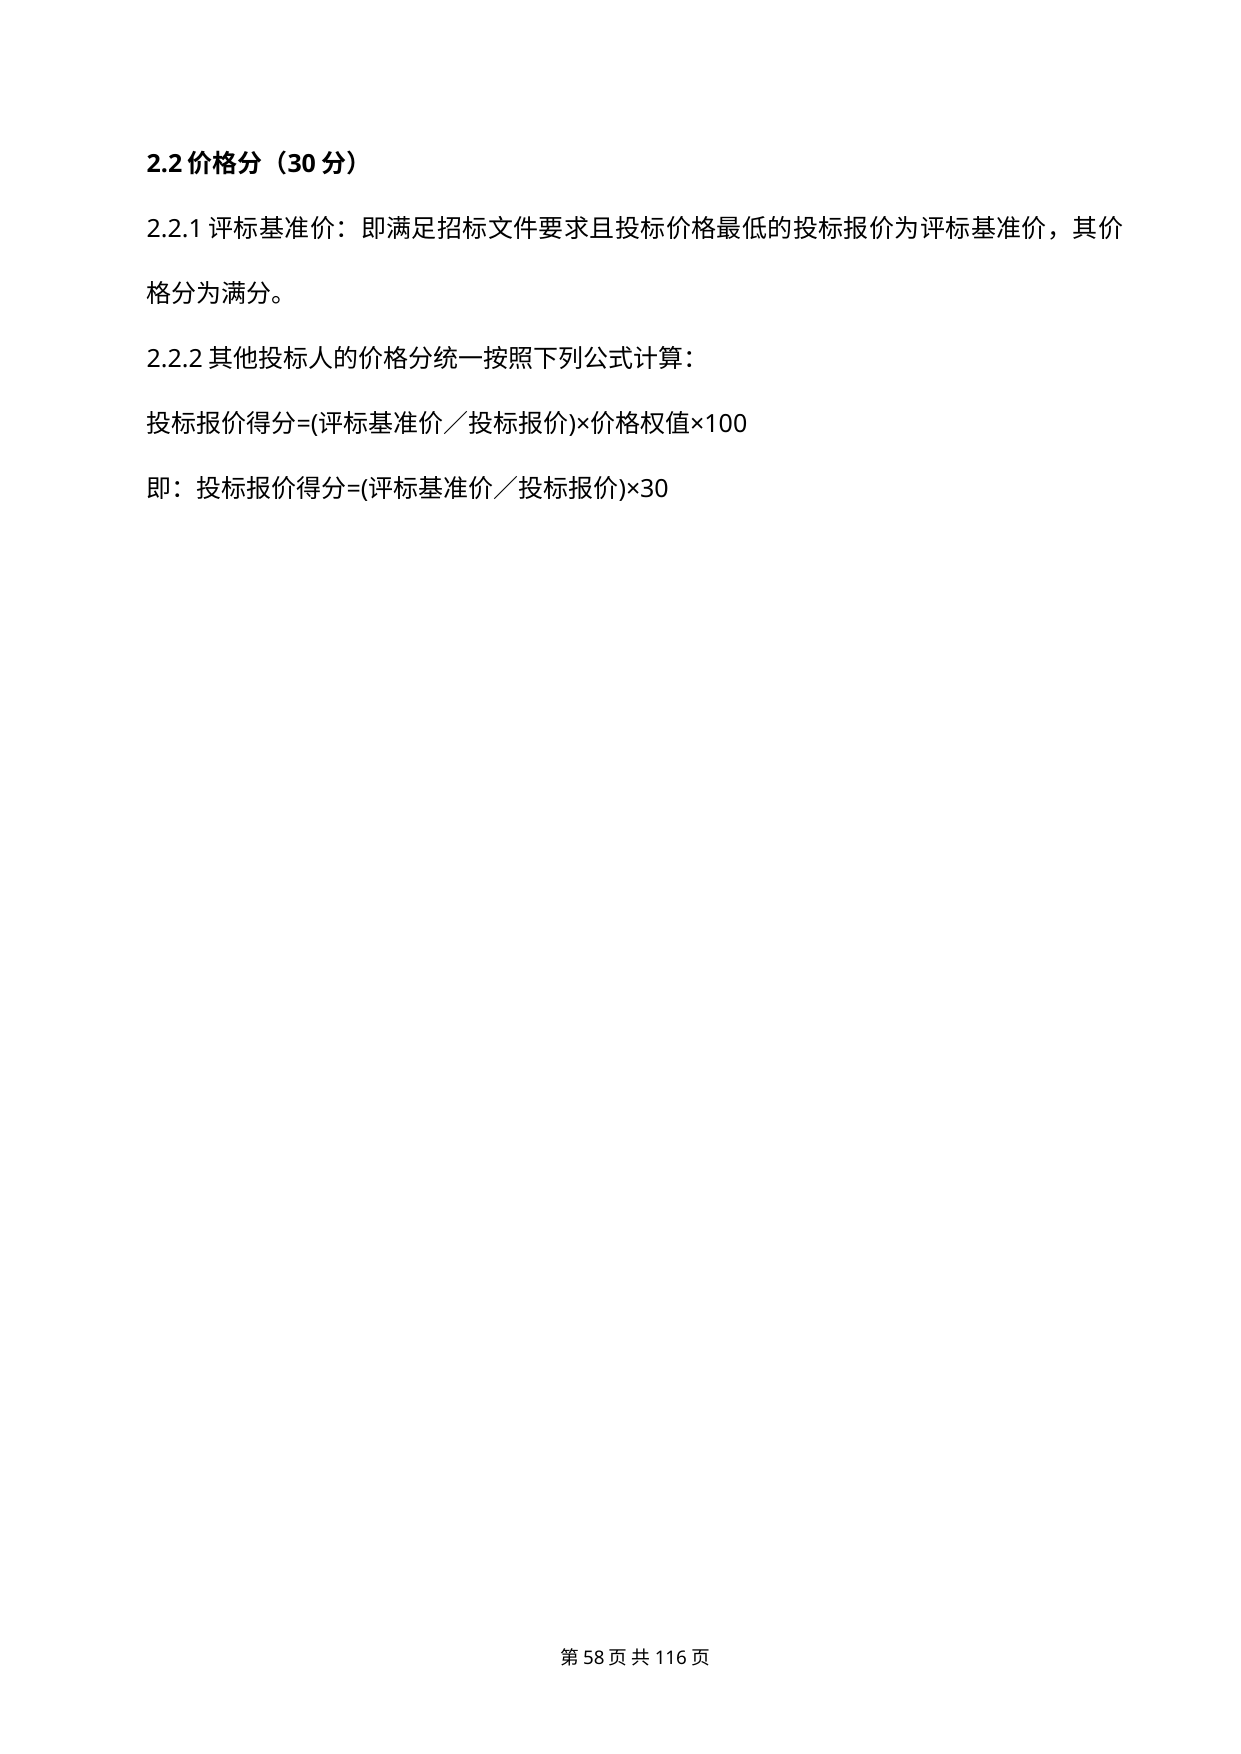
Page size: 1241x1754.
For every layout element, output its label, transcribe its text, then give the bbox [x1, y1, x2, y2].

text 2.2价格分（30分） [146, 129, 1123, 194]
text 即：投标报价得分=(评标基准价／投标报价)×30 [146, 454, 1123, 519]
text 2.2.1评标基准价：即满足招标文件要求且投标价格最低的投标报价为评标基准价，其价格分为满分。 [146, 194, 1123, 324]
text 投标报价得分=(评标基准价／投标报价)×价格权值×100 [146, 389, 1123, 454]
text 2.2.2其他投标人的价格分统一按照下列公式计算： [146, 324, 1123, 389]
